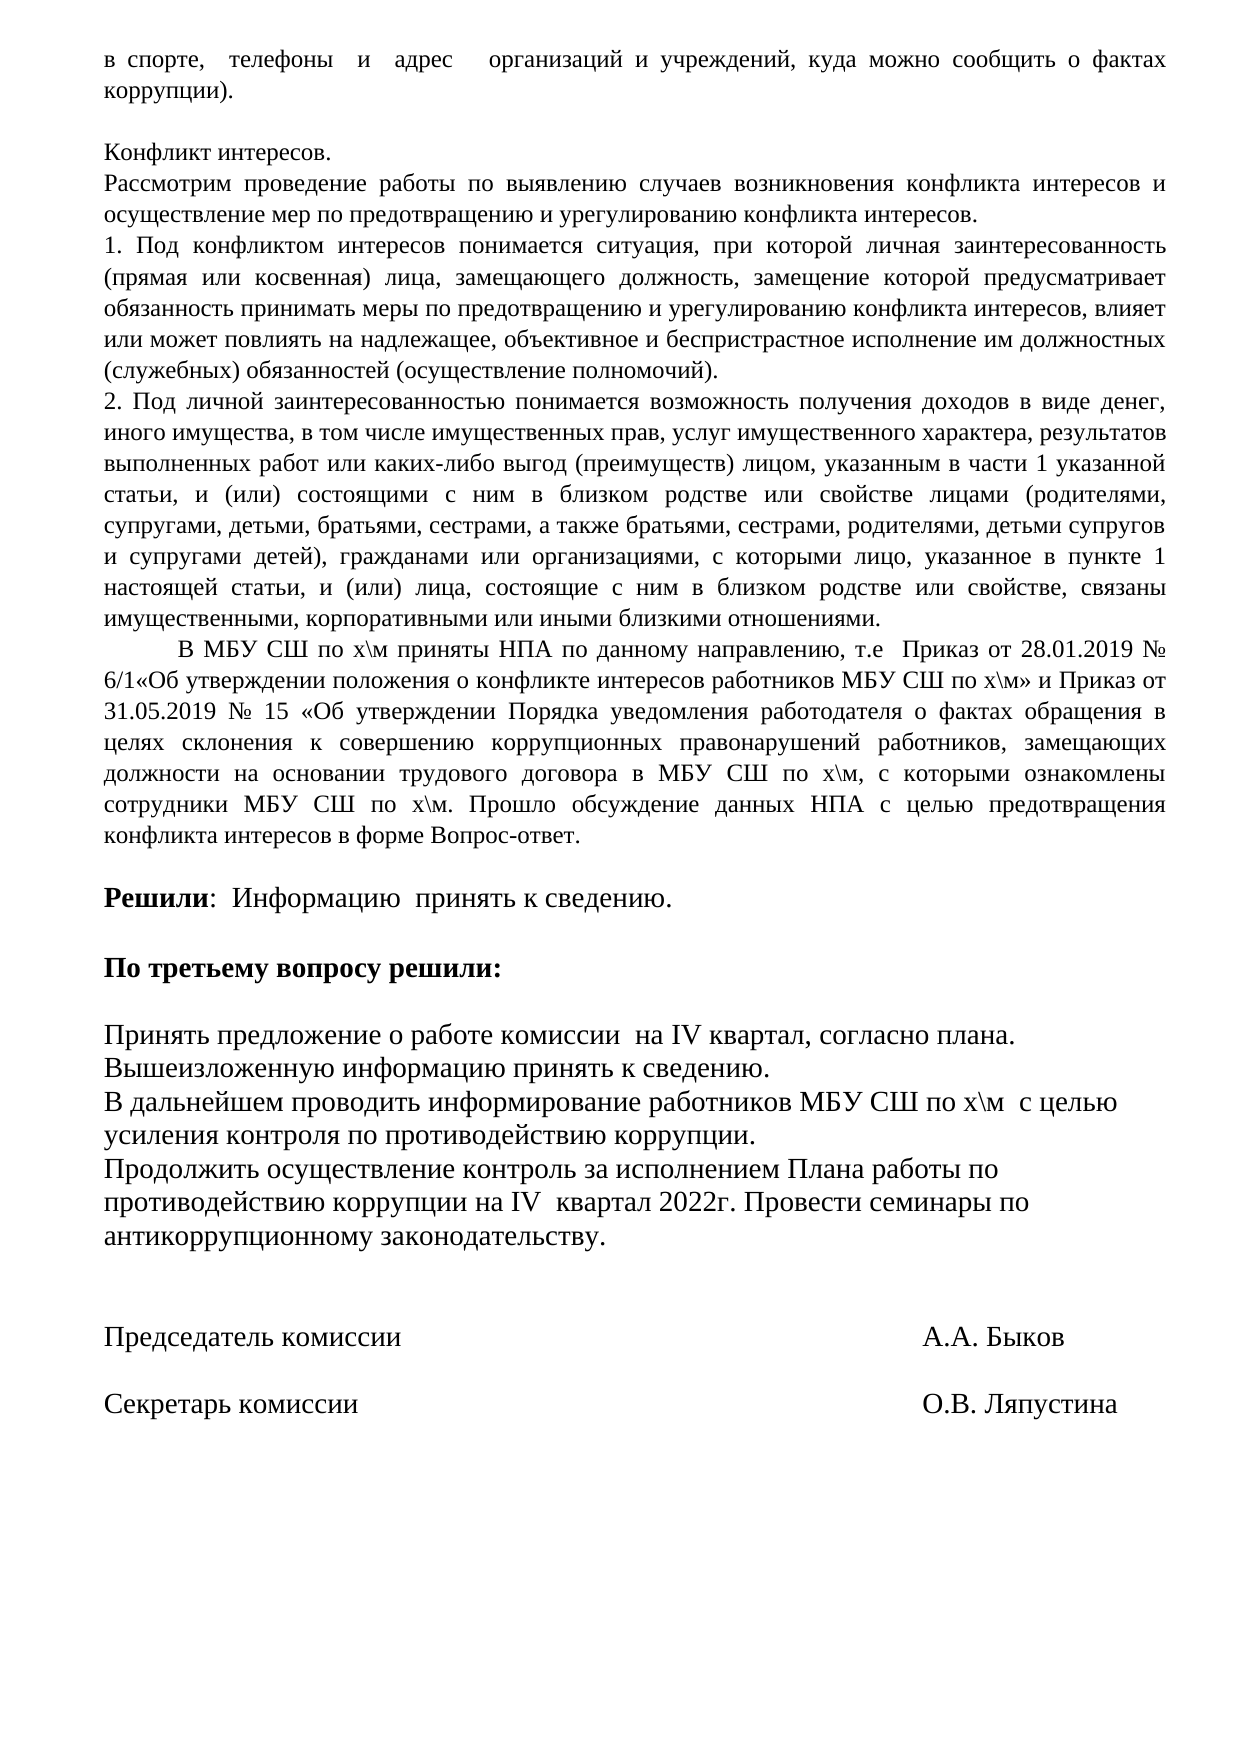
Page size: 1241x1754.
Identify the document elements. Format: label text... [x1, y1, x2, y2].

text Конфликт интересов. [103, 137, 1167, 166]
text Председатель комиссии А.А. Быков [103, 1319, 1167, 1352]
text 1. Под конфликтом интересов понимается ситуация, при которой личная заинтересованность (прямая или косвенная) лица, замещающего должность, замещение которой предусматривает обязанность принимать меры по предотвращению и урегулированию конфликта интересов, влияет или может повлиять на надлежащее, объективное и беспристрастное исполнение им должностных (служебных) обязанностей (осуществление полномочий). [103, 231, 1167, 383]
text Рассмотрим проведение работы по выявлению случаев возникновения конфликта интересов и осуществление мер по предотвращению и урегулированию конфликта интересов. [103, 168, 1167, 228]
text В МБУ СШ по х\м приняты НПА по данному направлению, т.е Приказ от 28.01.2019 № 6/1«Об утверждении положения о конфликте интересов работников МБУ СШ по х\м» и Приказ от 31.05.2019 № 15 «Об утверждении Порядка уведомления работодателя о фактах обращения в целях склонения к совершению коррупционных правонарушений работников, замещающих должности на основании трудового договора в МБУ СШ по х\м, с которыми ознакомлены сотрудники МБУ СШ по х\м. Прошло обсуждение данных НПА с целью предотвращения конфликта интересов в форме Вопрос-ответ. [103, 634, 1167, 849]
text В дальнейшем проводить информирование работников МБУ СШ по х\м с целью усиления контроля по противодействию коррупции. [103, 1084, 1167, 1151]
text Принять предложение о работе комиссии на IV квартал, согласно плана. [103, 1017, 1167, 1050]
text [103, 44, 1167, 104]
text 2. Под личной заинтересованностью понимается возможность получения доходов в виде денег, иного имущества, в том числе имущественных прав, услуг имущественного характера, результатов выполненных работ или каких-либо выгод (преимуществ) лицом, указанным в части 1 указанной статьи, и (или) состоящими с ним в близком родстве или свойстве лицами (родителями, супругами, детьми, братьями, сестрами, а также братьями, сестрами, родителями, детьми супругов и супругами детей), гражданами или организациями, с которыми лицо, указанное в пункте 1 настоящей статьи, и (или) лица, состоящие с ним в близком родстве или свойстве, связаны имущественными, корпоративными или иными близкими отношениями. [103, 386, 1167, 632]
text По третьему вопросу решили: [103, 950, 1167, 983]
text Решили: Информацию принять к сведению. [103, 880, 1167, 914]
text Продолжить осуществление контроль за исполнением Плана работы по противодействию коррупции на IV квартал 2022г. Провести семинары по антикоррупционному законодательству. [103, 1151, 1167, 1252]
text Секретарь комиссии О.В. Ляпустина [103, 1386, 1167, 1419]
text Вышеизложенную информацию принять к сведению. [103, 1050, 1167, 1084]
